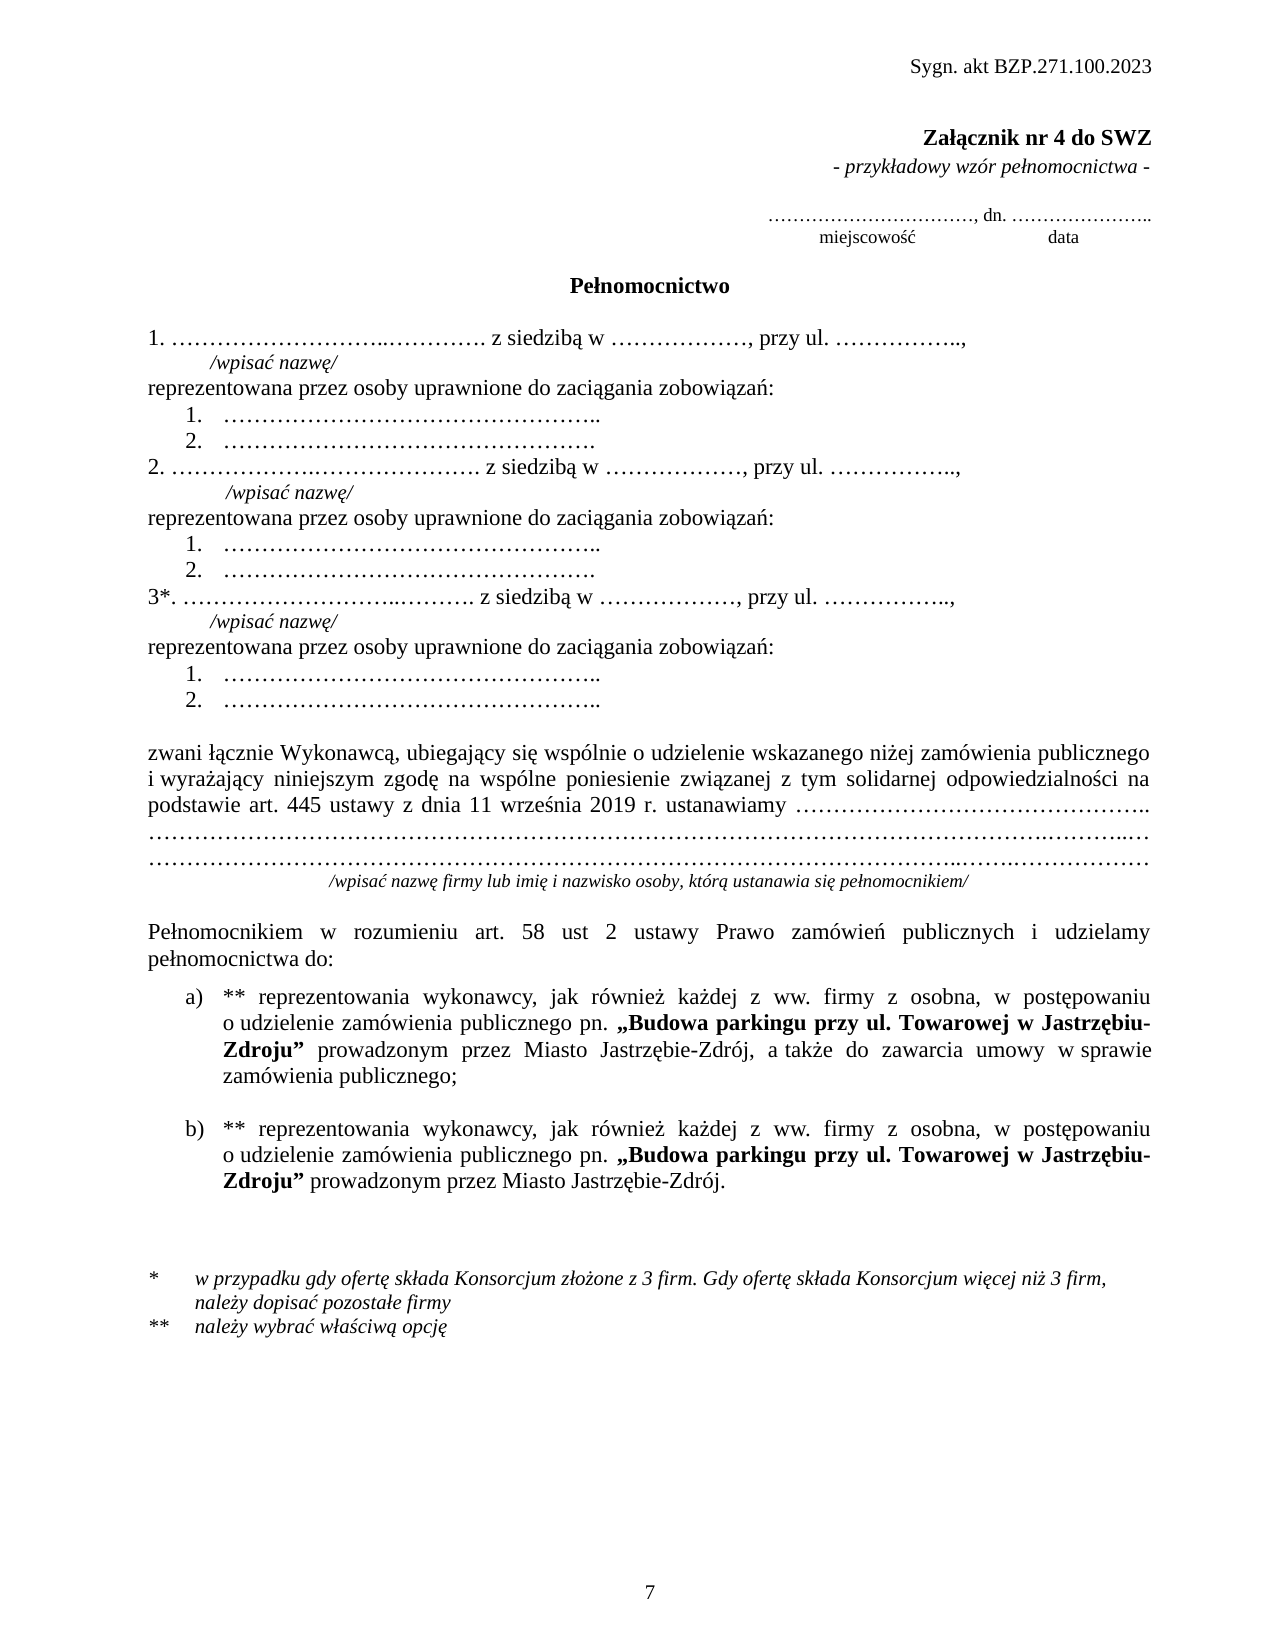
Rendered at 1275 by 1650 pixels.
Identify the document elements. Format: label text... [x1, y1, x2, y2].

text Pełnomocnictwo [148, 272, 1152, 299]
text - przykładowy wzór pełnomocnictwa - [148, 154, 1152, 178]
text /wpisać nazwę/ [148, 480, 1152, 504]
text reprezentowana przez osoby uprawnione do zaciągania zobowiązań: [148, 374, 1152, 401]
text /wpisać nazwę/ [148, 350, 1152, 374]
text 1. ………………………..…………. z siedzibą w ………………, przy ul. …………….., [148, 324, 1152, 350]
text reprezentowana przez osoby uprawnione do zaciągania zobowiązań: [148, 633, 1152, 659]
text zwani łącznie Wykonawcą, ubiegający się wspólnie o udzielenie wskazanego niżej zamówienia publicznego i wyrażający niniejszym zgodę na wspólne poniesienie związanej z tym solidarnej odpowiedzialności na podstawie art. 445 ustawy z dnia 11 września 2019 r. ustanawiamy ……………………………………….. ……………………………………………………………………………………………………….………..… ……………………………………………………………………………………………..…….……………… [148, 739, 1152, 870]
text Załącznik nr 4 do SWZ [738, 124, 1152, 150]
list ………………………………………….. [185, 401, 1152, 427]
text miejscowość data [148, 226, 1152, 247]
text reprezentowana przez osoby uprawnione do zaciągania zobowiązań: [148, 504, 1152, 530]
list …………………………………………. [185, 427, 1152, 453]
text ** należy wybrać właściwą opcję [148, 1314, 1152, 1338]
text * w przypadku gdy ofertę składa Konsorcjum złożone z 3 firm. Gdy ofertę składa Konsorcjum więcej niż 3 firm, [148, 1266, 1152, 1290]
text Pełnomocnikiem w rozumieniu art. 58 ust 2 ustawy Prawo zamówień publicznych i udzielamy pełnomocnictwa do: [148, 918, 1152, 971]
text 3*. ………………………..………. z siedzibą w ………………, przy ul. …………….., [148, 583, 1152, 609]
text /wpisać nazwę/ [148, 609, 1152, 633]
text ……………………………, dn. ………………….. [148, 204, 1152, 226]
list ** reprezentowania wykonawcy, jak również każdej z ww. firmy z osobna, w postępowaniu o udzielenie zamówienia publicznego pn. „Budowa parkingu przy ul. Towarowej w Jastrzębiu-Zdroju” prowadzonym przez Miasto Jastrzębie-Zdrój, a także do zawarcia umowy w sprawie zamówienia publicznego; [185, 983, 1152, 1088]
list …………………………………………. [185, 556, 1152, 583]
list ** reprezentowania wykonawcy, jak również każdej z ww. firmy z osobna, w postępowaniu o udzielenie zamówienia publicznego pn. „Budowa parkingu przy ul. Towarowej w Jastrzębiu-Zdroju” prowadzonym przez Miasto Jastrzębie-Zdrój. [185, 1115, 1152, 1194]
list ………………………………………….. [185, 659, 1152, 686]
text 2. ……………….…………………. z siedzibą w ………………, przy ul. …………….., [148, 453, 1152, 480]
text należy dopisać pozostałe firmy [148, 1290, 1152, 1314]
list ………………………………………….. [185, 530, 1152, 556]
text /wpisać nazwę firmy lub imię i nazwisko osoby, którą ustanawia się pełnomocnikiem/ [148, 870, 1152, 892]
list ………………………………………….. [185, 686, 1152, 712]
